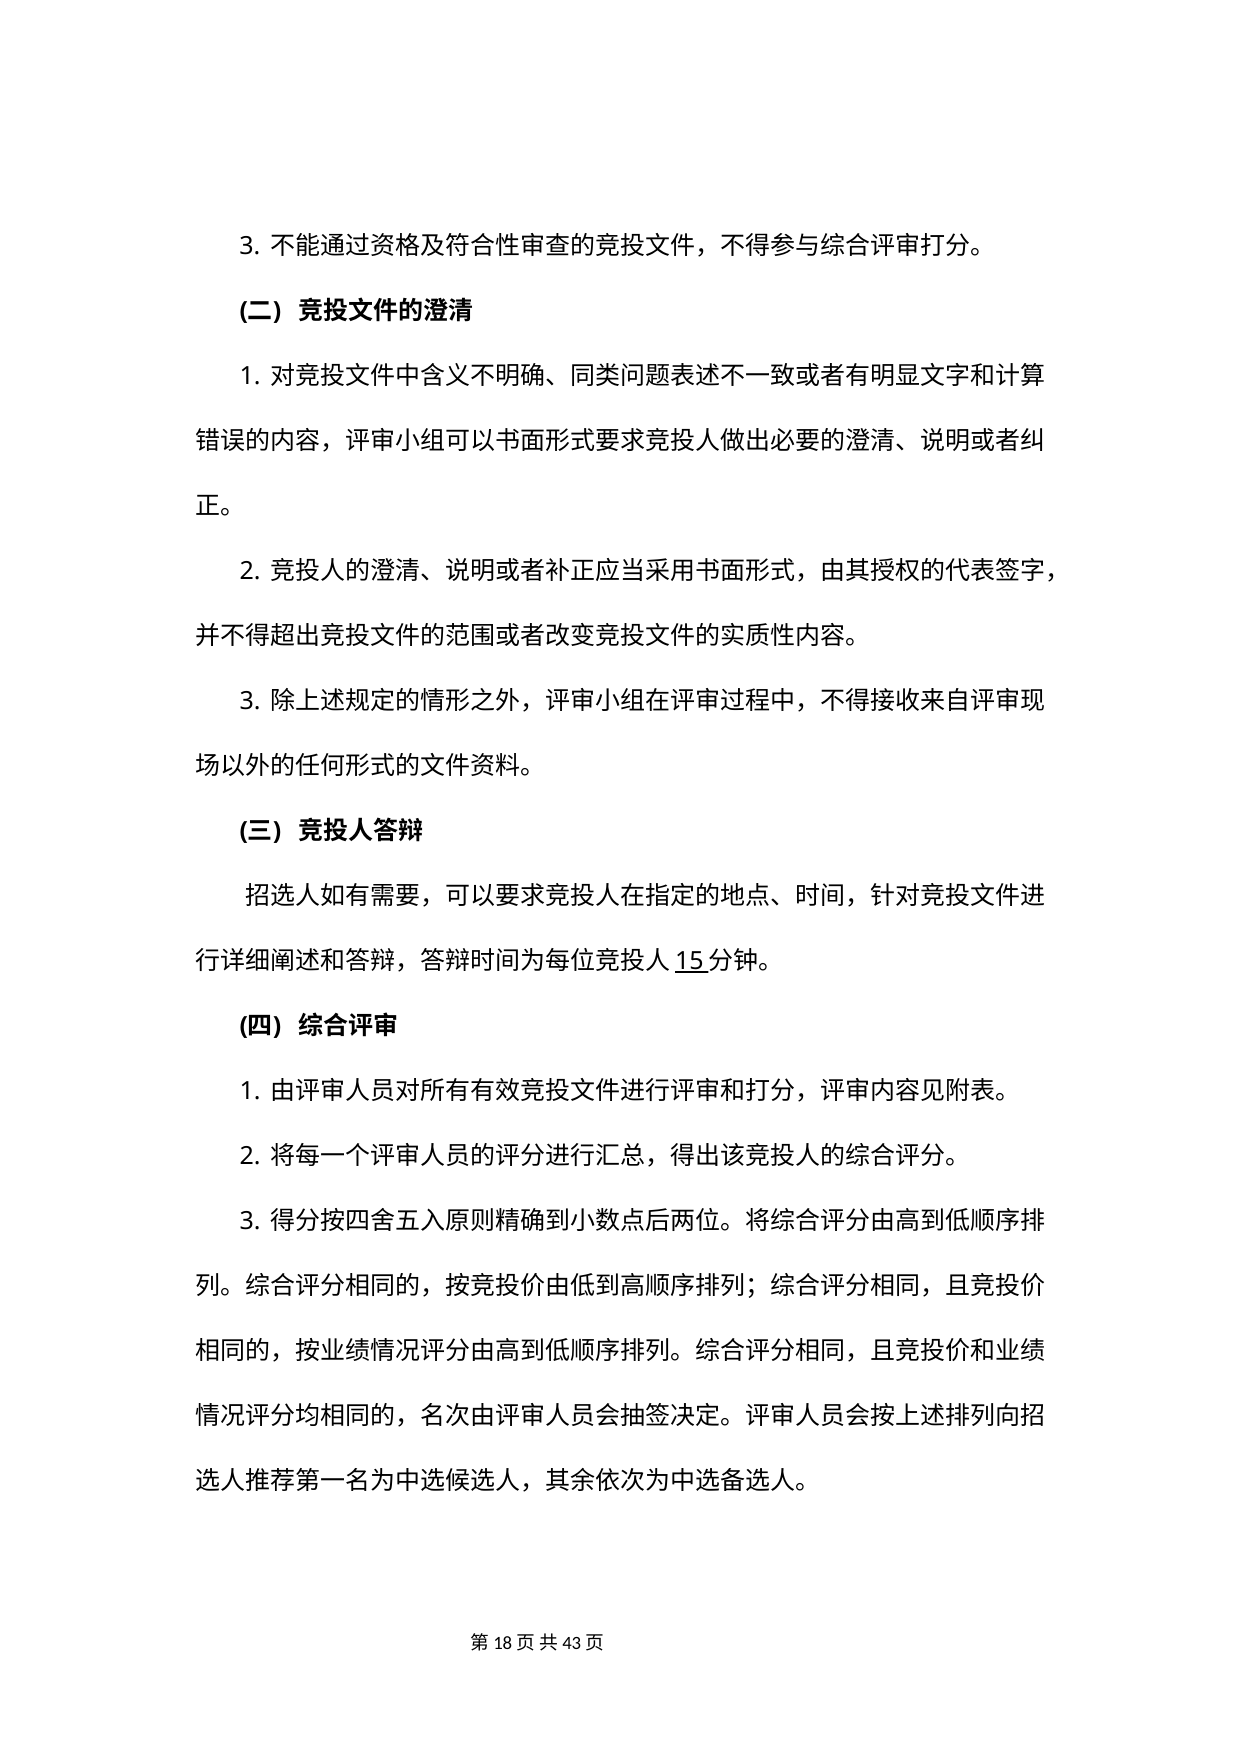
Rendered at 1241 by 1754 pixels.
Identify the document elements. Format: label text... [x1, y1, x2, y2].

list 将每一个评审人员的评分进行汇总，得出该竞投人的综合评分。 [195, 1121, 1045, 1186]
list 竞投人答辩 [195, 796, 1045, 861]
list 得分按四舍五入原则精确到小数点后两位。将综合评分由高到低顺序排列。综合评分相同的，按竞投价由低到高顺序排列；综合评分相同，且竞投价相同的，按业绩情况评分由高到低顺序排列。综合评分相同，且竞投价和业绩情况评分均相同的，名次由评审人员会抽签决定。评审人员会按上述排列向招选人推荐第一名为中选候选人，其余依次为中选备选人。 [195, 1186, 1045, 1511]
list 除上述规定的情形之外，评审小组在评审过程中，不得接收来自评审现场以外的任何形式的文件资料。 [195, 666, 1045, 796]
text 招选人如有需要，可以要求竞投人在指定的地点、时间，针对竞投文件进行详细阐述和答辩，答辩时间为每位竞投人15分钟。 [195, 861, 1045, 991]
list 不能通过资格及符合性审查的竞投文件，不得参与综合评审打分。 [195, 211, 1045, 276]
list 竞投人的澄清、说明或者补正应当采用书面形式，由其授权的代表签字，并不得超出竞投文件的范围或者改变竞投文件的实质性内容。 [195, 536, 1045, 666]
list 竞投文件的澄清 [195, 276, 1045, 341]
list 由评审人员对所有有效竞投文件进行评审和打分，评审内容见附表。 [195, 1056, 1045, 1121]
list 综合评审 [195, 991, 1045, 1056]
list 对竞投文件中含义不明确、同类问题表述不一致或者有明显文字和计算错误的内容，评审小组可以书面形式要求竞投人做出必要的澄清、说明或者纠正。 [195, 341, 1045, 536]
